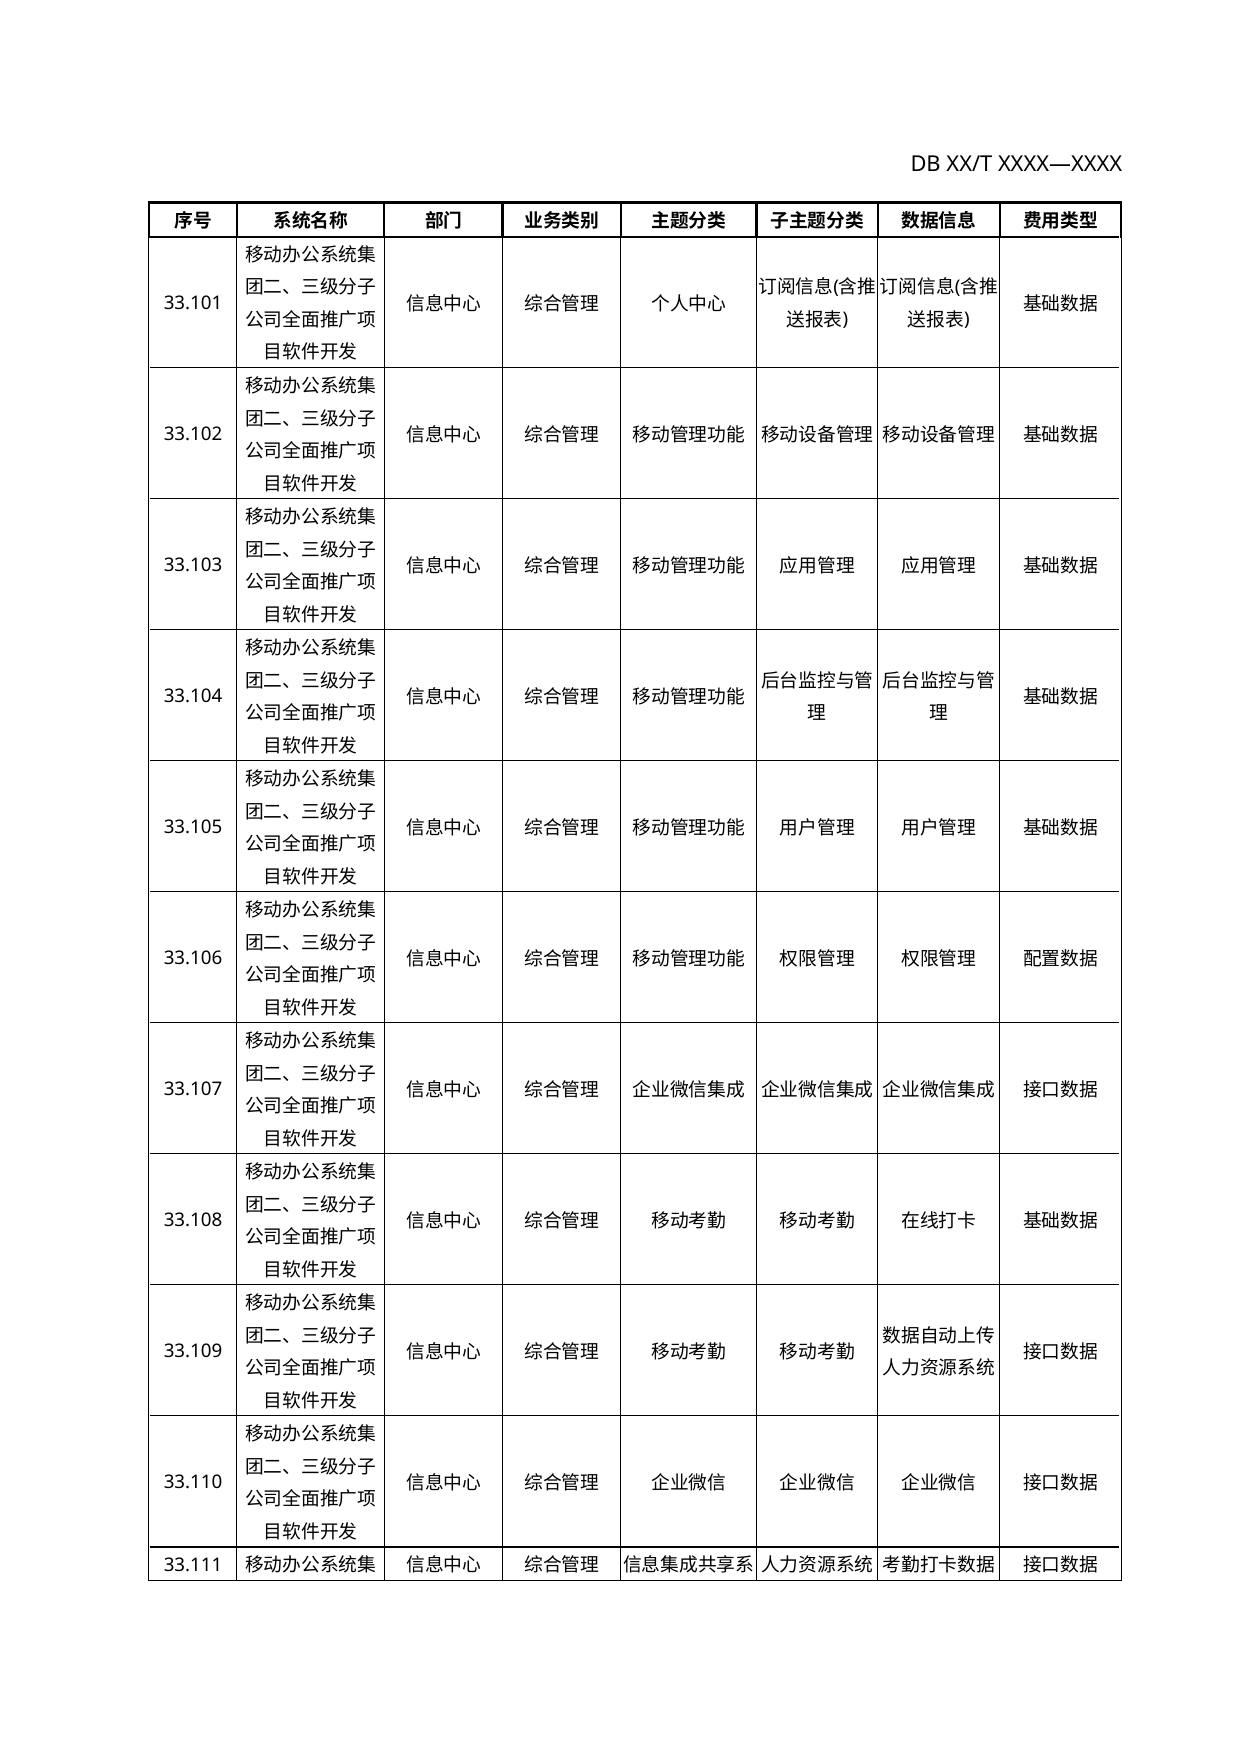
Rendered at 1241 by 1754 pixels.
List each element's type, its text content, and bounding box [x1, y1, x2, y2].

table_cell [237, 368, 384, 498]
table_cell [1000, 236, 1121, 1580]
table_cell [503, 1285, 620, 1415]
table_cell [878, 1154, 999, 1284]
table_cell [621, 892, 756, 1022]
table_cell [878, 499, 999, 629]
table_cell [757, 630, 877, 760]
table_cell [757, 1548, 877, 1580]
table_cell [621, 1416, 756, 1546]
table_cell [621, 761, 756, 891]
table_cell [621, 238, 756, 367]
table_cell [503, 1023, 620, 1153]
table_header 数据信息 [879, 204, 999, 236]
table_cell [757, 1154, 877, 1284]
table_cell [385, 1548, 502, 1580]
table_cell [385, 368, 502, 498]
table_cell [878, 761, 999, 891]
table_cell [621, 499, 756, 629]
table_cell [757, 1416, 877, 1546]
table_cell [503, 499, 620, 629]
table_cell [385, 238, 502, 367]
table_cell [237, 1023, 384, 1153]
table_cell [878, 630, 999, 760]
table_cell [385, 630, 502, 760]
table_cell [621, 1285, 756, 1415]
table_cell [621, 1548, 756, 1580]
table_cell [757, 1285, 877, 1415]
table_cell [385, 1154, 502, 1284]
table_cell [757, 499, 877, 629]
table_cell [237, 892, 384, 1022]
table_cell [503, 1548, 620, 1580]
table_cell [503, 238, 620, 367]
table_header 主题分类 [622, 204, 755, 236]
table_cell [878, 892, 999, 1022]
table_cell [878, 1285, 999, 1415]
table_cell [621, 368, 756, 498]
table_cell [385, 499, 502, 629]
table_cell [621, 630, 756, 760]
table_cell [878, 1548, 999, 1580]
table_header 系统名称 [238, 204, 383, 236]
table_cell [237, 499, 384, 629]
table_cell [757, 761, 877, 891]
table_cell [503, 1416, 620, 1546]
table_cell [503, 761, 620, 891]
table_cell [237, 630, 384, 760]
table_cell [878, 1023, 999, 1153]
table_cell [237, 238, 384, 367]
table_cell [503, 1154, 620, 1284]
table_header 部门 [385, 204, 501, 236]
table_header 费用类型 [1001, 204, 1120, 236]
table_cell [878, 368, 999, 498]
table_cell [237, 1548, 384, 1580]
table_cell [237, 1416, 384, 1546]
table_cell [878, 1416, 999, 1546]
table_header 子主题分类 [758, 204, 877, 236]
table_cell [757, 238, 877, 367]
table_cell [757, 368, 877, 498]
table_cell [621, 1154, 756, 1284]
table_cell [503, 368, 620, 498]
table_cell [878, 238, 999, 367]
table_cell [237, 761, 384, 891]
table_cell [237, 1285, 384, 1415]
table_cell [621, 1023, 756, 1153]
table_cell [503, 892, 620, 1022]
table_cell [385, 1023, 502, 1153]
table_header 序号 [150, 204, 236, 236]
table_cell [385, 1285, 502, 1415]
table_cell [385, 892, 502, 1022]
table_header 业务类别 [504, 204, 620, 236]
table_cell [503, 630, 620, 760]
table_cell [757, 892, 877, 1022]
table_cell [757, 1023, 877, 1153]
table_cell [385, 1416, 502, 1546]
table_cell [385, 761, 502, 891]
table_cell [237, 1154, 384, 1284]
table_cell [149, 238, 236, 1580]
